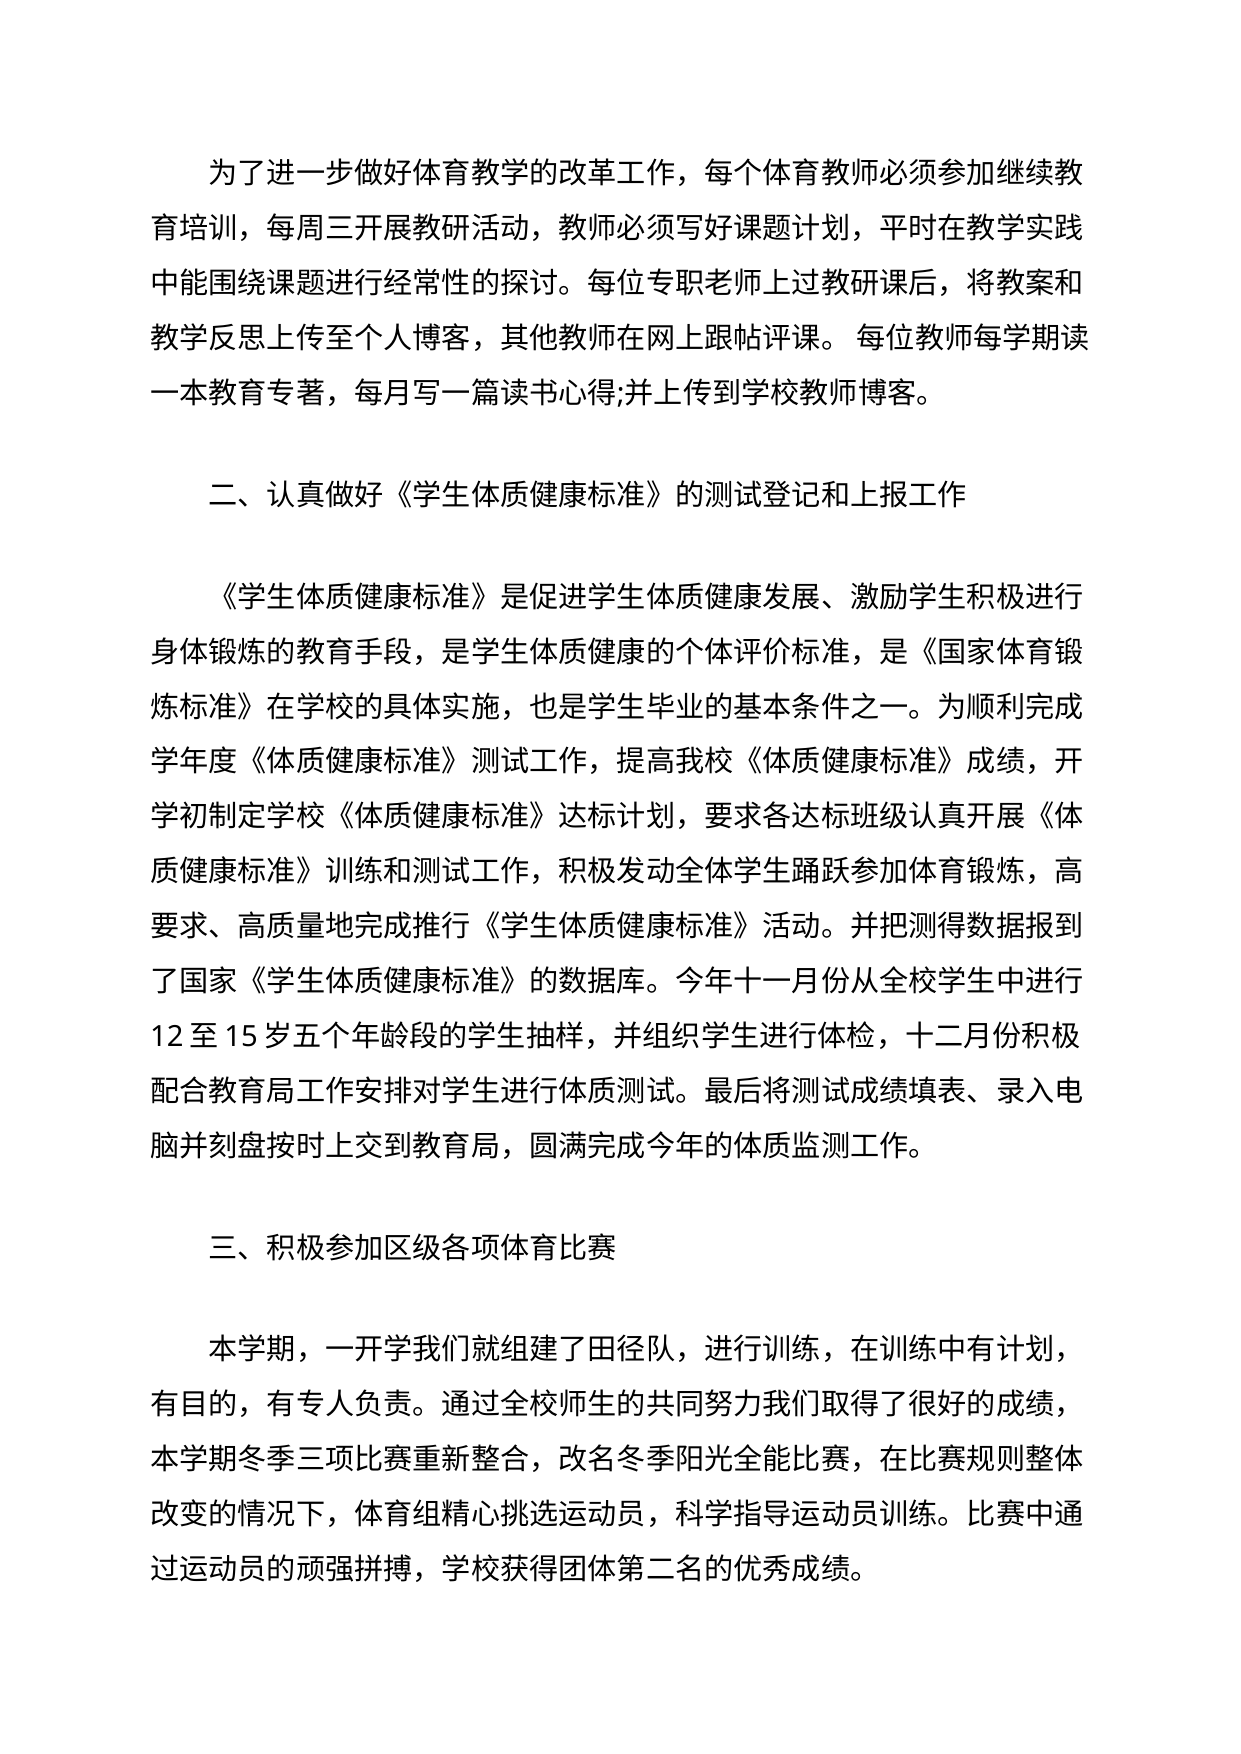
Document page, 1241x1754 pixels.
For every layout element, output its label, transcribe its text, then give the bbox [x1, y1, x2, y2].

text 为了进一步做好体育教学的改革工作，每个体育教师必须参加继续教育培训，每周三开展教研活动，教师必须写好课题计划，平时在教学实践中能围绕课题进行经常性的探讨。每位专职老师上过教研课后，将教案和教学反思上传至个人博客，其他教师在网上跟帖评课。 每位教师每学期读一本教育专著，每月写一篇读书心得;并上传到学校教师博客。 [150, 150, 1090, 412]
text 《学生体质健康标准》是促进学生体质健康发展、激励学生积极进行身体锻炼的教育手段，是学生体质健康的个体评价标准，是《国家体育锻炼标准》在学校的具体实施，也是学生毕业的基本条件之一。为顺利完成学年度《体质健康标准》测试工作，提高我校《体质健康标准》成绩，开学初制定学校《体质健康标准》达标计划，要求各达标班级认真开展《体质健康标准》训练和测试工作，积极发动全体学生踊跃参加体育锻炼，高要求、高质量地完成推行《学生体质健康标准》活动。并把测得数据报到了国家《学生体质健康标准》的数据库。今年十一月份从全校学生中进行12至15岁五个年龄段的学生抽样，并组织学生进行体检，十二月份积极配合教育局工作安排对学生进行体质测试。最后将测试成绩填表、录入电脑并刻盘按时上交到教育局，圆满完成今年的体质监测工作。 [150, 573, 1090, 1165]
text 三、积极参加区级各项体育比赛 [150, 1224, 1090, 1266]
text 二、认真做好《学生体质健康标准》的测试登记和上报工作 [150, 472, 1090, 514]
text 本学期，一开学我们就组建了田径队，进行训练，在训练中有计划，有目的，有专人负责。通过全校师生的共同努力我们取得了很好的成绩，本学期冬季三项比赛重新整合，改名冬季阳光全能比赛，在比赛规则整体改变的情况下，体育组精心挑选运动员，科学指导运动员训练。比赛中通过运动员的顽强拼搏，学校获得团体第二名的优秀成绩。 [150, 1326, 1090, 1588]
